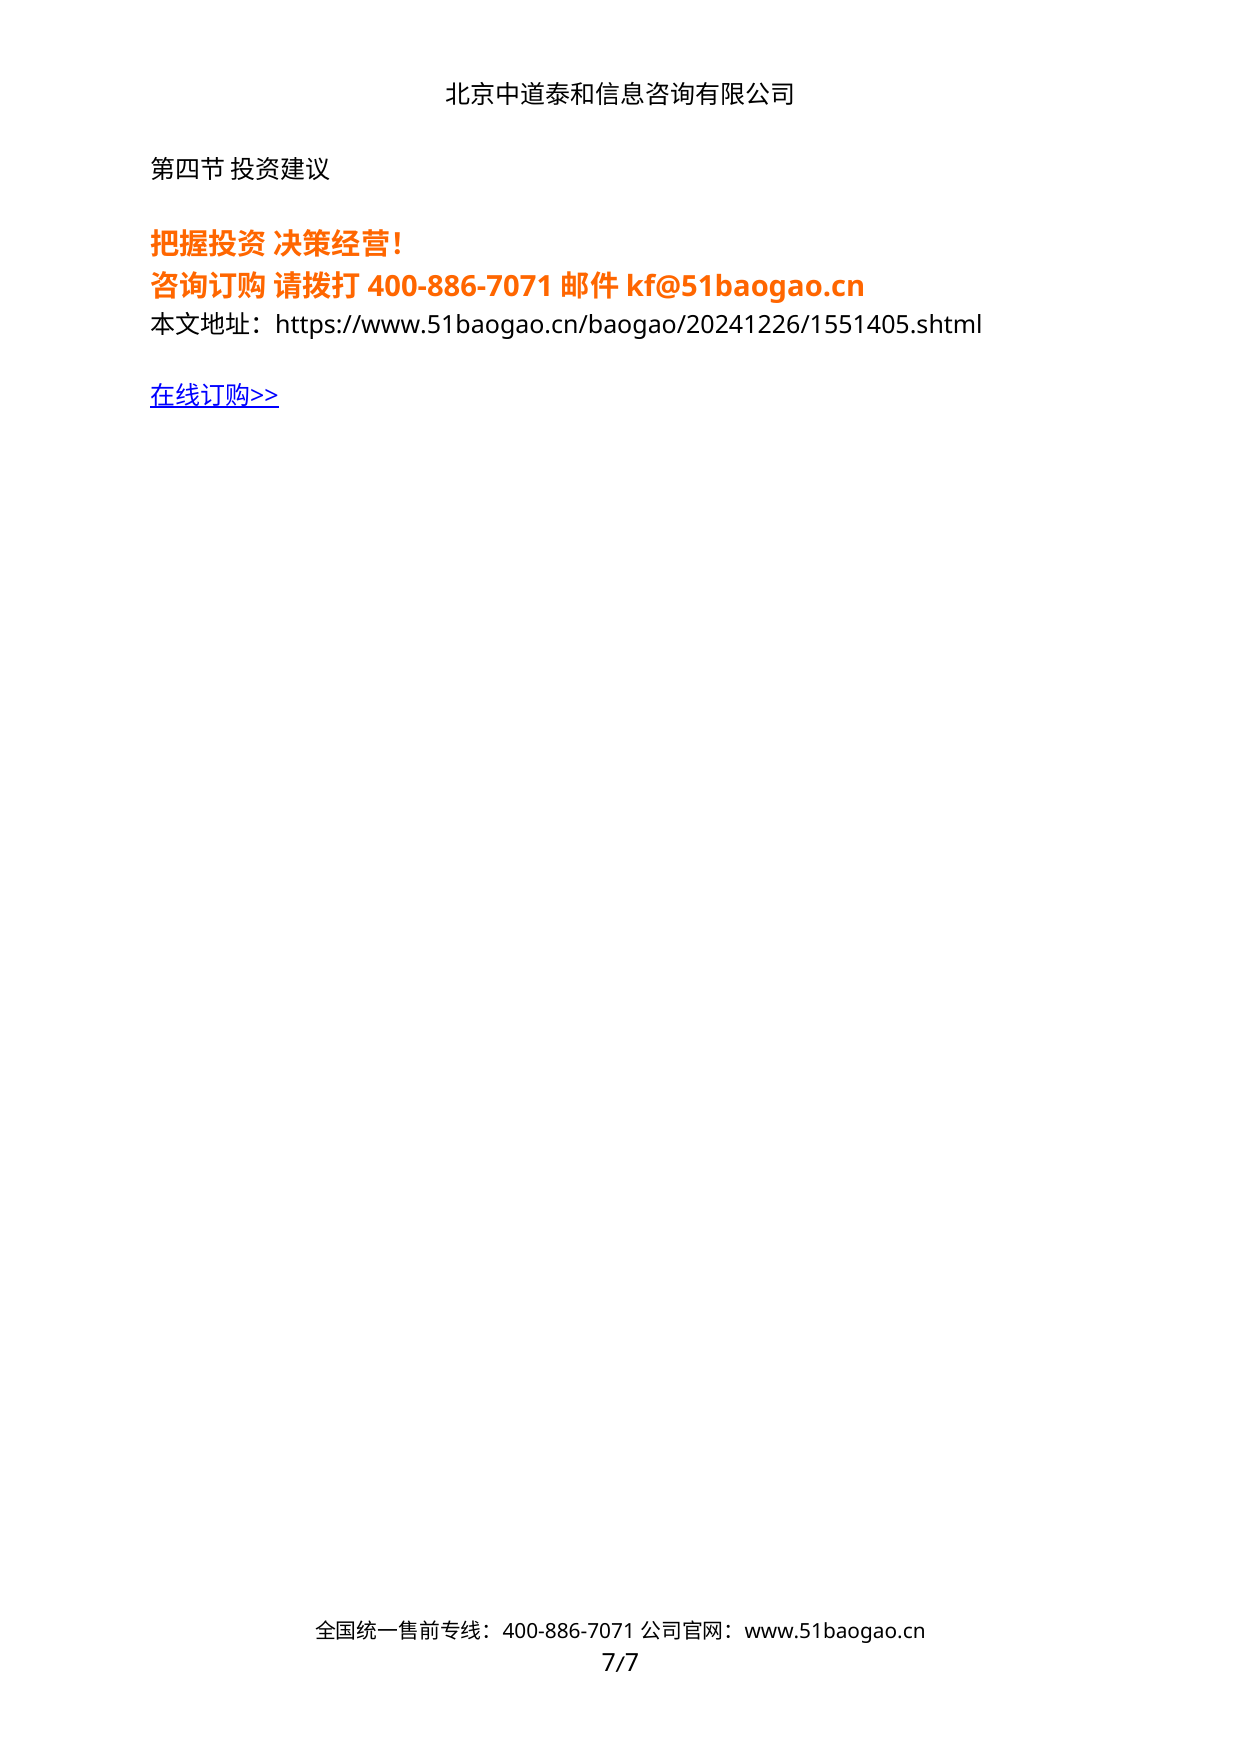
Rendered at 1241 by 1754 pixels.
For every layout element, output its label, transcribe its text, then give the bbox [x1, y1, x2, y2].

text 在线订购>> [150, 341, 1090, 412]
text 第四节 投资建议 [150, 150, 1090, 186]
text 把握投资 决策经营！咨询订购 请拨打 400-886-7071 邮件 kf@51baogao.cn本文地址：https://www.51baogao.cn/baogao/20241226/1551405.shtml [150, 186, 1090, 341]
